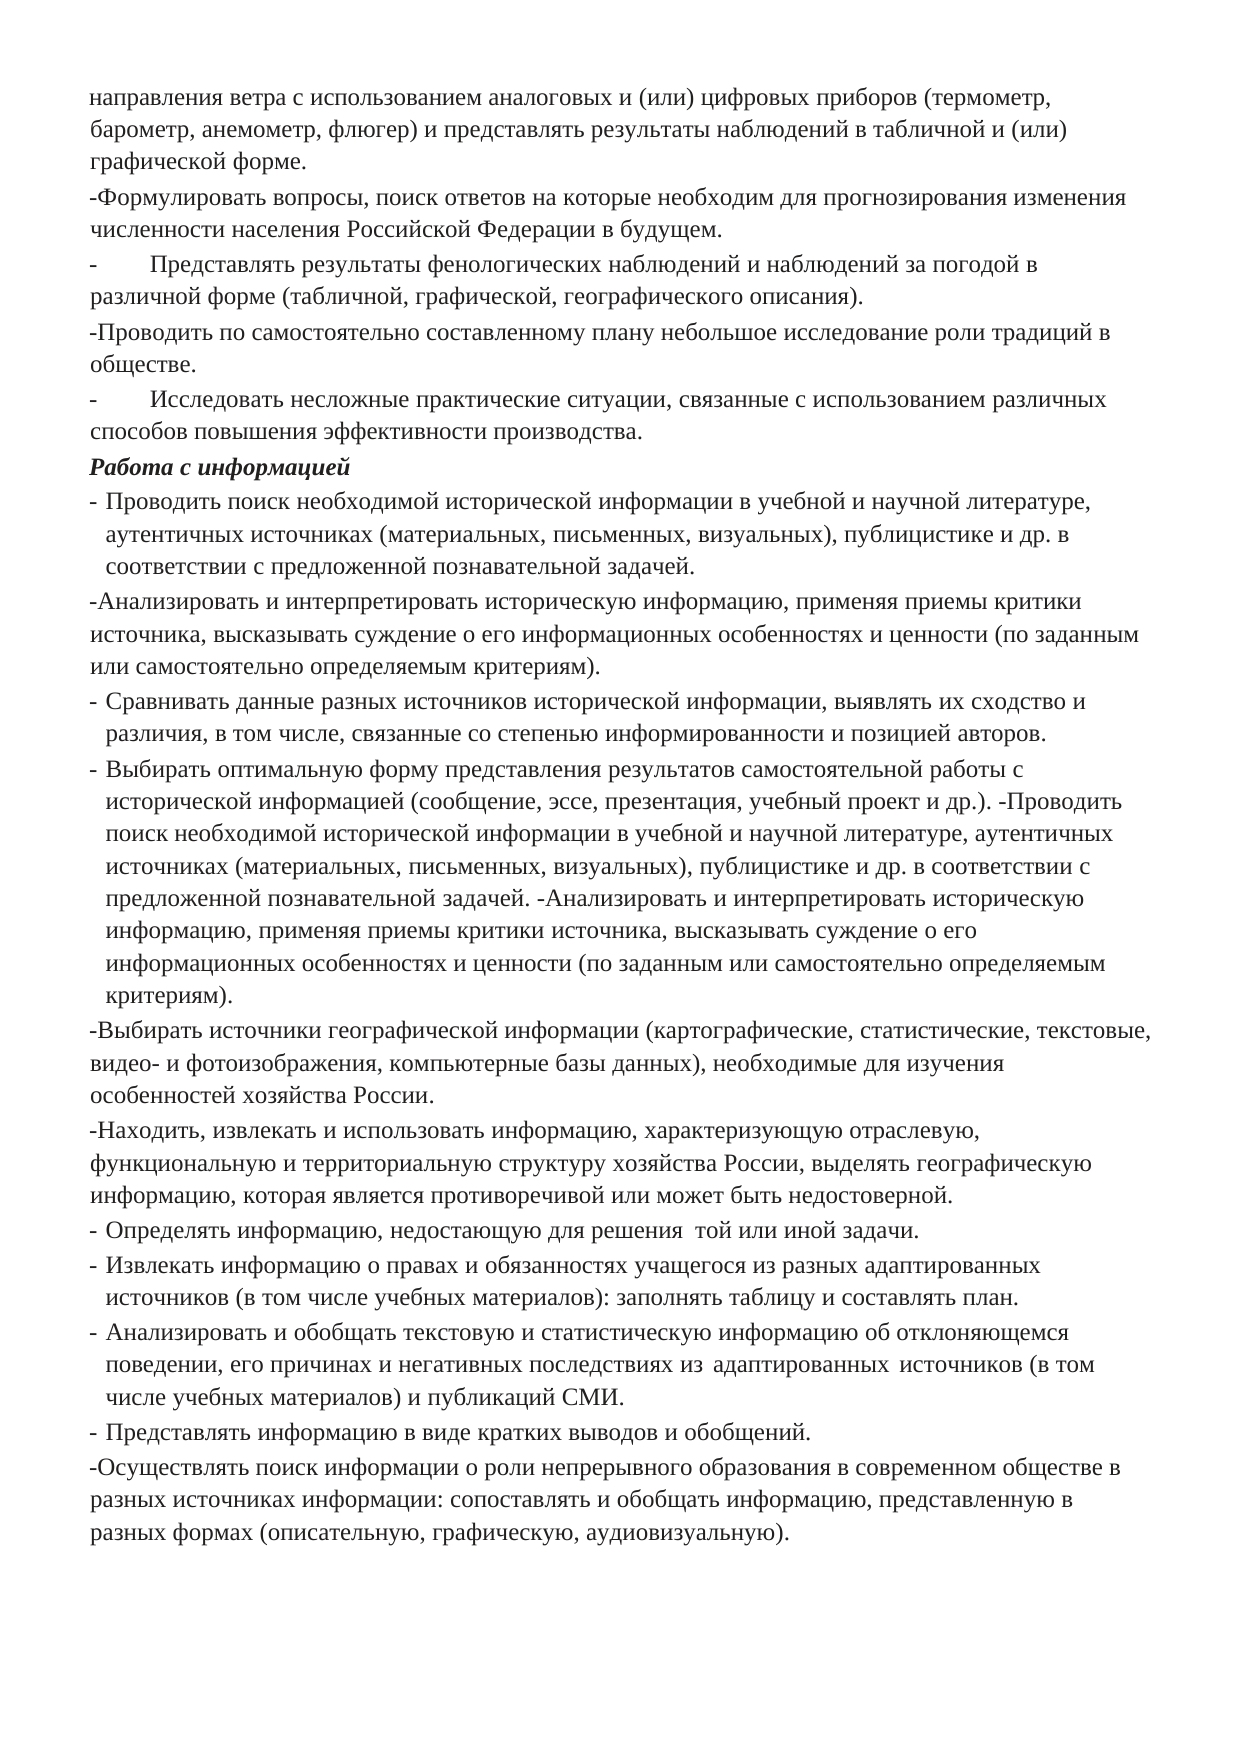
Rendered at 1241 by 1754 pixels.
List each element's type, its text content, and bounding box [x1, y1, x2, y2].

list Выбирать оптимальную форму представления результатов самостоятельной работы с исторической информацией (сообщение, эссе, презентация, учебный проект и др.). -Проводить поиск необходимой исторической информации в учебной и научной литературе, аутентичных источниках (материальных, письменных, визуальных), публицистике и др. в соответствии с предложенной познавательной задачей. -Анализировать и интерпретировать историческую информацию, применяя приемы критики источника, высказывать суждение о его информационных особенностях и ценности (по заданным или самостоятельно определяемым критериям). [89, 754, 1153, 1009]
list Сравнивать данные разных источников исторической информации, выявлять их сходство и различия, в том числе, связанные со степенью информированности и позицией авторов. [89, 686, 1153, 747]
list Определять информацию, недостающую для решения той или иной задачи. [89, 1215, 1184, 1244]
list Анализировать и обобщать текстовую и статистическую информацию об отклоняющемся поведении, его причинах и негативных последствиях из адаптированных источников (в том числе учебных материалов) и публикаций СМИ. [89, 1317, 1152, 1411]
text -Проводить по самостоятельно составленному плану небольшое исследование роли традиций в обществе. [89, 317, 1152, 378]
text -Выбирать источники географической информации (картографические, статистические, текстовые, видео- и фотоизображения, компьютерные базы данных), необходимые для изучения особенностей хозяйства России. [89, 1015, 1152, 1109]
subtitle Работа с информацией [89, 452, 1184, 480]
list Исследовать несложные практические ситуации, связанные с использованием различных способов повышения эффективности производства. [89, 384, 1152, 445]
text -Анализировать и интерпретировать историческую информацию, применяя приемы критики источника, высказывать суждение о его информационных особенностях и ценности (по заданным или самостоятельно определяемым критериям). [89, 586, 1152, 680]
list Проводить поиск необходимой исторической информации в учебной и научной литературе, аутентичных источниках (материальных, письменных, визуальных), публицистике и др. в соответствии с предложенной познавательной задачей. [89, 486, 1152, 580]
text -Осуществлять поиск информации о роли непрерывного образования в современном обществе в разных источниках информации: сопоставлять и обобщать информацию, представленную в разных формах (описательную, графическую, аудиовизуальную). [89, 1452, 1153, 1546]
text -Формулировать вопросы, поиск ответов на которые необходим для прогнозирования изменения численности населения Российской Федерации в будущем. [89, 182, 1152, 243]
list Извлекать информацию о правах и обязанностях учащегося из разных адаптированных источников (в том числе учебных материалов): заполнять таблицу и составлять план. [89, 1250, 1153, 1311]
text -Находить, извлекать и использовать информацию, характеризующую отраслевую, функциональную и территориальную структуру хозяйства России, выделять географическую информацию, которая является противоречивой или может быть недостоверной. [89, 1115, 1152, 1209]
list Представлять информацию в виде кратких выводов и обобщений. [89, 1417, 1184, 1446]
text направления ветра с использованием аналоговых и (или) цифровых приборов (термометр, барометр, анемометр, флюгер) и представлять результаты наблюдений в табличной и (или) графической форме. [89, 82, 1152, 175]
list Представлять результаты фенологических наблюдений и наблюдений за погодой в различной форме (табличной, графической, географического описания). [89, 249, 1152, 310]
